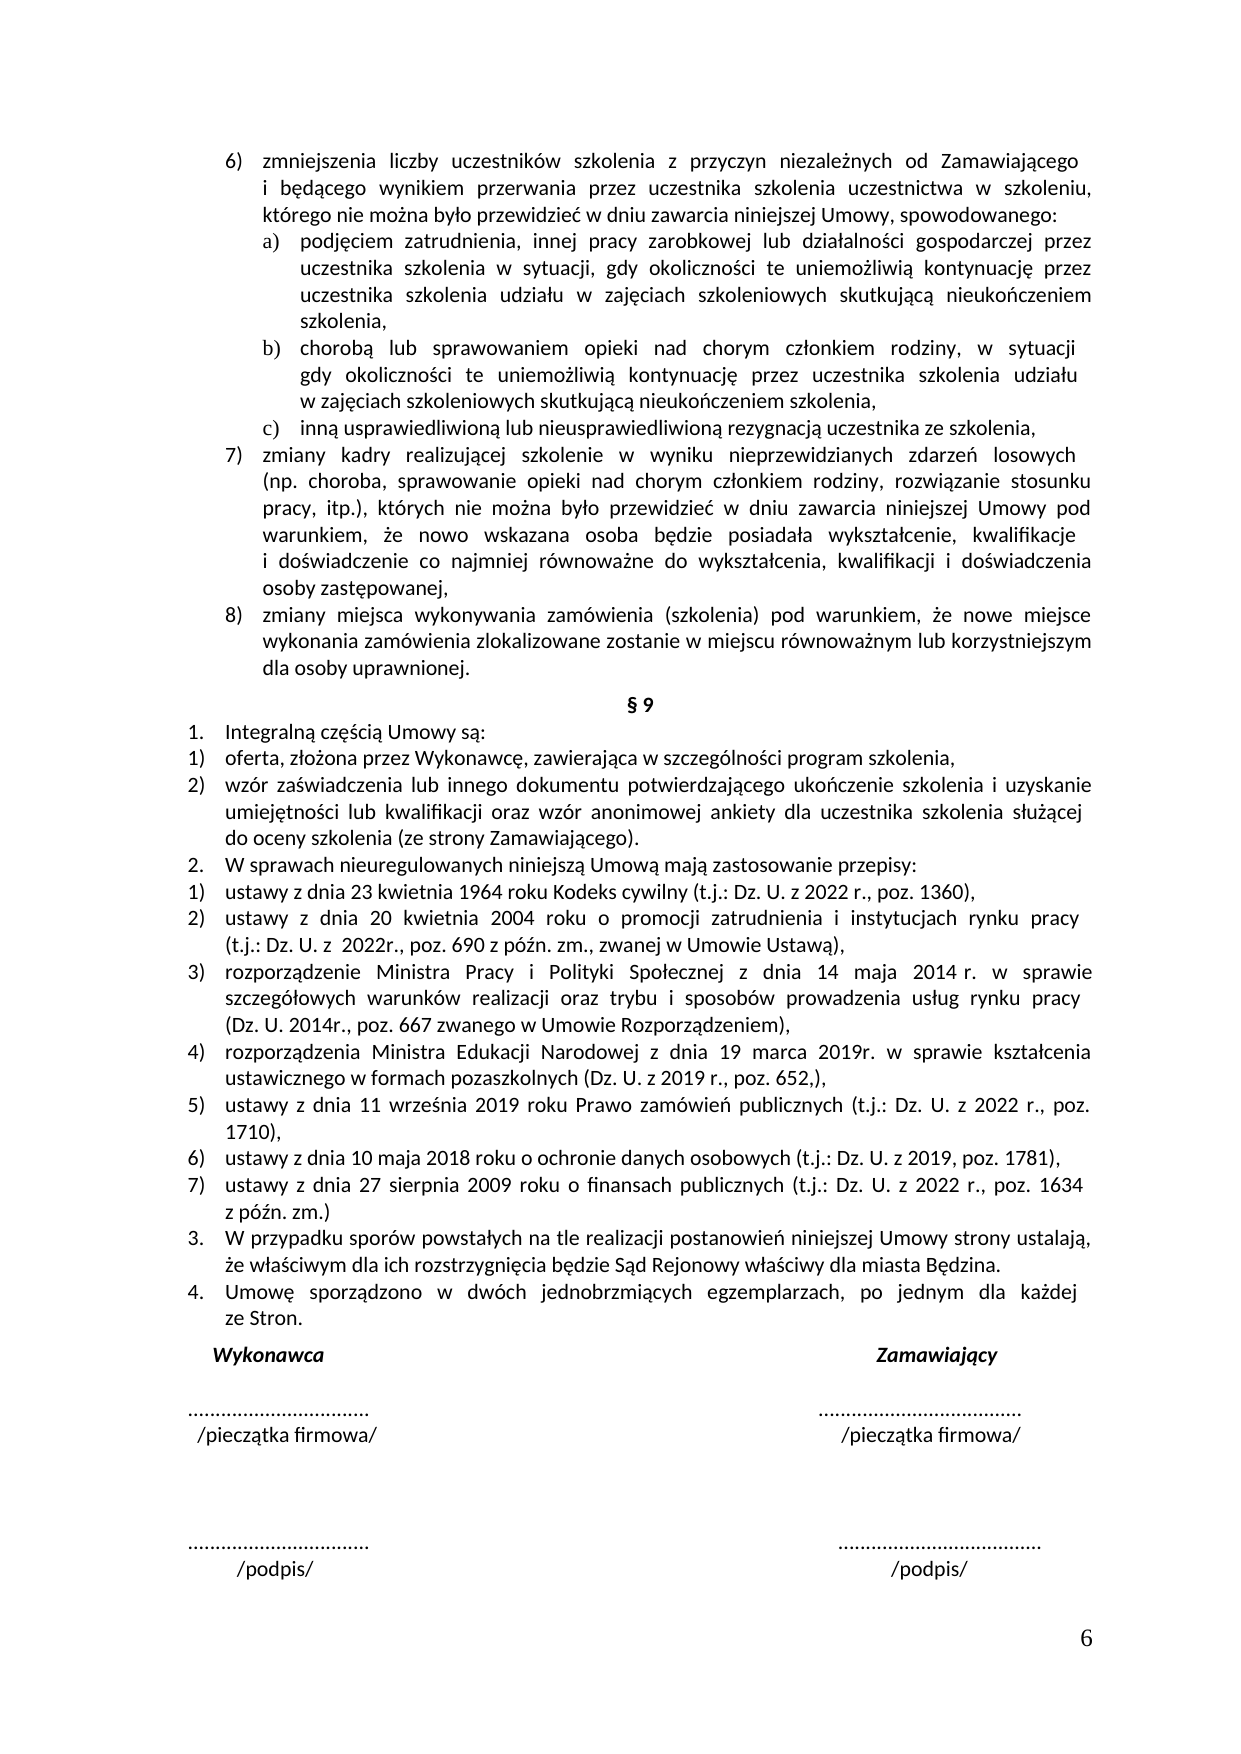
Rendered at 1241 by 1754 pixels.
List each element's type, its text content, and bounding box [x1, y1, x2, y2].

list zmiany kadry realizującej szkolenie w wyniku nieprzewidzianych zdarzeń losowych (np. choroba, sprawowanie opieki nad chorym członkiem rodziny, rozwiązanie stosunku pracy, itp.), których nie można było przewidzieć w dniu zawarcia niniejszej Umowy pod warunkiem, że nowo wskazana osoba będzie posiadała wykształcenie, kwalifikacje i doświadczenie co najmniej równoważne do wykształcenia, kwalifikacji i doświadczenia osoby zastępowanej, [225, 441, 1092, 601]
list oferta, złożona przez Wykonawcę, zawierająca w szczególności program szkolenia, [187, 744, 1092, 771]
list ustawy z dnia 20 kwietnia 2004 roku o promocji zatrudnienia i instytucjach rynku pracy (t.j.: Dz. U. z 2022r., poz. 690 z późn. zm., zwanej w Umowie Ustawą), [187, 904, 1092, 958]
list rozporządzenie Ministra Pracy i Polityki Społecznej z dnia 14 maja 2014 r. w sprawie szczegółowych warunków realizacji oraz trybu i sposobów prowadzenia usług rynku pracy (Dz. U. 2014r., poz. 667 zwanego w Umowie Rozporządzeniem), [187, 958, 1092, 1038]
list zmniejszenia liczby uczestników szkolenia z przyczyn niezależnych od Zamawiającego i będącego wynikiem przerwania przez uczestnika szkolenia uczestnictwa w szkoleniu, którego nie można było przewidzieć w dniu zawarcia niniejszej Umowy, spowodowanego: [225, 148, 1092, 228]
list podjęciem zatrudnienia, innej pracy zarobkowej lub działalności gospodarczej przez uczestnika szkolenia w sytuacji, gdy okoliczności te uniemożliwią kontynuację przez uczestnika szkolenia udziału w zajęciach szkoleniowych skutkującą nieukończeniem szkolenia, [262, 228, 1092, 334]
list zmiany miejsca wykonywania zamówienia (szkolenia) pod warunkiem, że nowe miejsce wykonania zamówienia zlokalizowane zostanie w miejscu równoważnym lub korzystniejszym dla osoby uprawnionej. [225, 601, 1092, 681]
list Umowę sporządzono w dwóch jednobrzmiących egzemplarzach, po jednym dla każdej ze Stron. [187, 1278, 1092, 1331]
text ................................. ..................................... [187, 1395, 1092, 1421]
text Wykonawca Zamawiający [187, 1341, 1092, 1368]
list wzór zaświadczenia lub innego dokumentu potwierdzającego ukończenie szkolenia i uzyskanie umiejętności lub kwalifikacji oraz wzór anonimowej ankiety dla uczestnika szkolenia służącej do oceny szkolenia (ze strony Zamawiającego). [187, 771, 1092, 851]
list chorobą lub sprawowaniem opieki nad chorym członkiem rodziny, w sytuacji gdy okoliczności te uniemożliwią kontynuację przez uczestnika szkolenia udziału w zajęciach szkoleniowych skutkującą nieukończeniem szkolenia, [262, 334, 1092, 414]
list Integralną częścią Umowy są: [187, 718, 1092, 744]
list ustawy z dnia 10 maja 2018 roku o ochronie danych osobowych (t.j.: Dz. U. z 2019, poz. 1781), [187, 1144, 1092, 1171]
text /podpis/ /podpis/ [187, 1555, 1092, 1581]
text /pieczątka firmowa/ /pieczątka firmowa/ [187, 1421, 1092, 1448]
list rozporządzenia Ministra Edukacji Narodowej z dnia 19 marca 2019r. w sprawie kształcenia ustawicznego w formach pozaszkolnych (Dz. U. z 2019 r., poz. 652,), [187, 1038, 1092, 1091]
text ................................. ..................................... [187, 1528, 1092, 1555]
list W przypadku sporów powstałych na tle realizacji postanowień niniejszej Umowy strony ustalają, że właściwym dla ich rozstrzygnięcia będzie Sąd Rejonowy właściwy dla miasta Będzina. [187, 1224, 1092, 1278]
list ustawy z dnia 27 sierpnia 2009 roku o finansach publicznych (t.j.: Dz. U. z 2022 r., poz. 1634 z późn. zm.) [187, 1171, 1092, 1224]
list ustawy z dnia 11 września 2019 roku Prawo zamówień publicznych (t.j.: Dz. U. z 2022 r., poz. 1710), [187, 1091, 1092, 1144]
list ustawy z dnia 23 kwietnia 1964 roku Kodeks cywilny (t.j.: Dz. U. z 2022 r., poz. 1360), [187, 878, 1092, 904]
list W sprawach nieuregulowanych niniejszą Umową mają zastosowanie przepisy: [187, 851, 1092, 878]
list inną usprawiedliwioną lub nieusprawiedliwioną rezygnacją uczestnika ze szkolenia, [262, 414, 1092, 441]
text § 9 [187, 691, 1092, 718]
